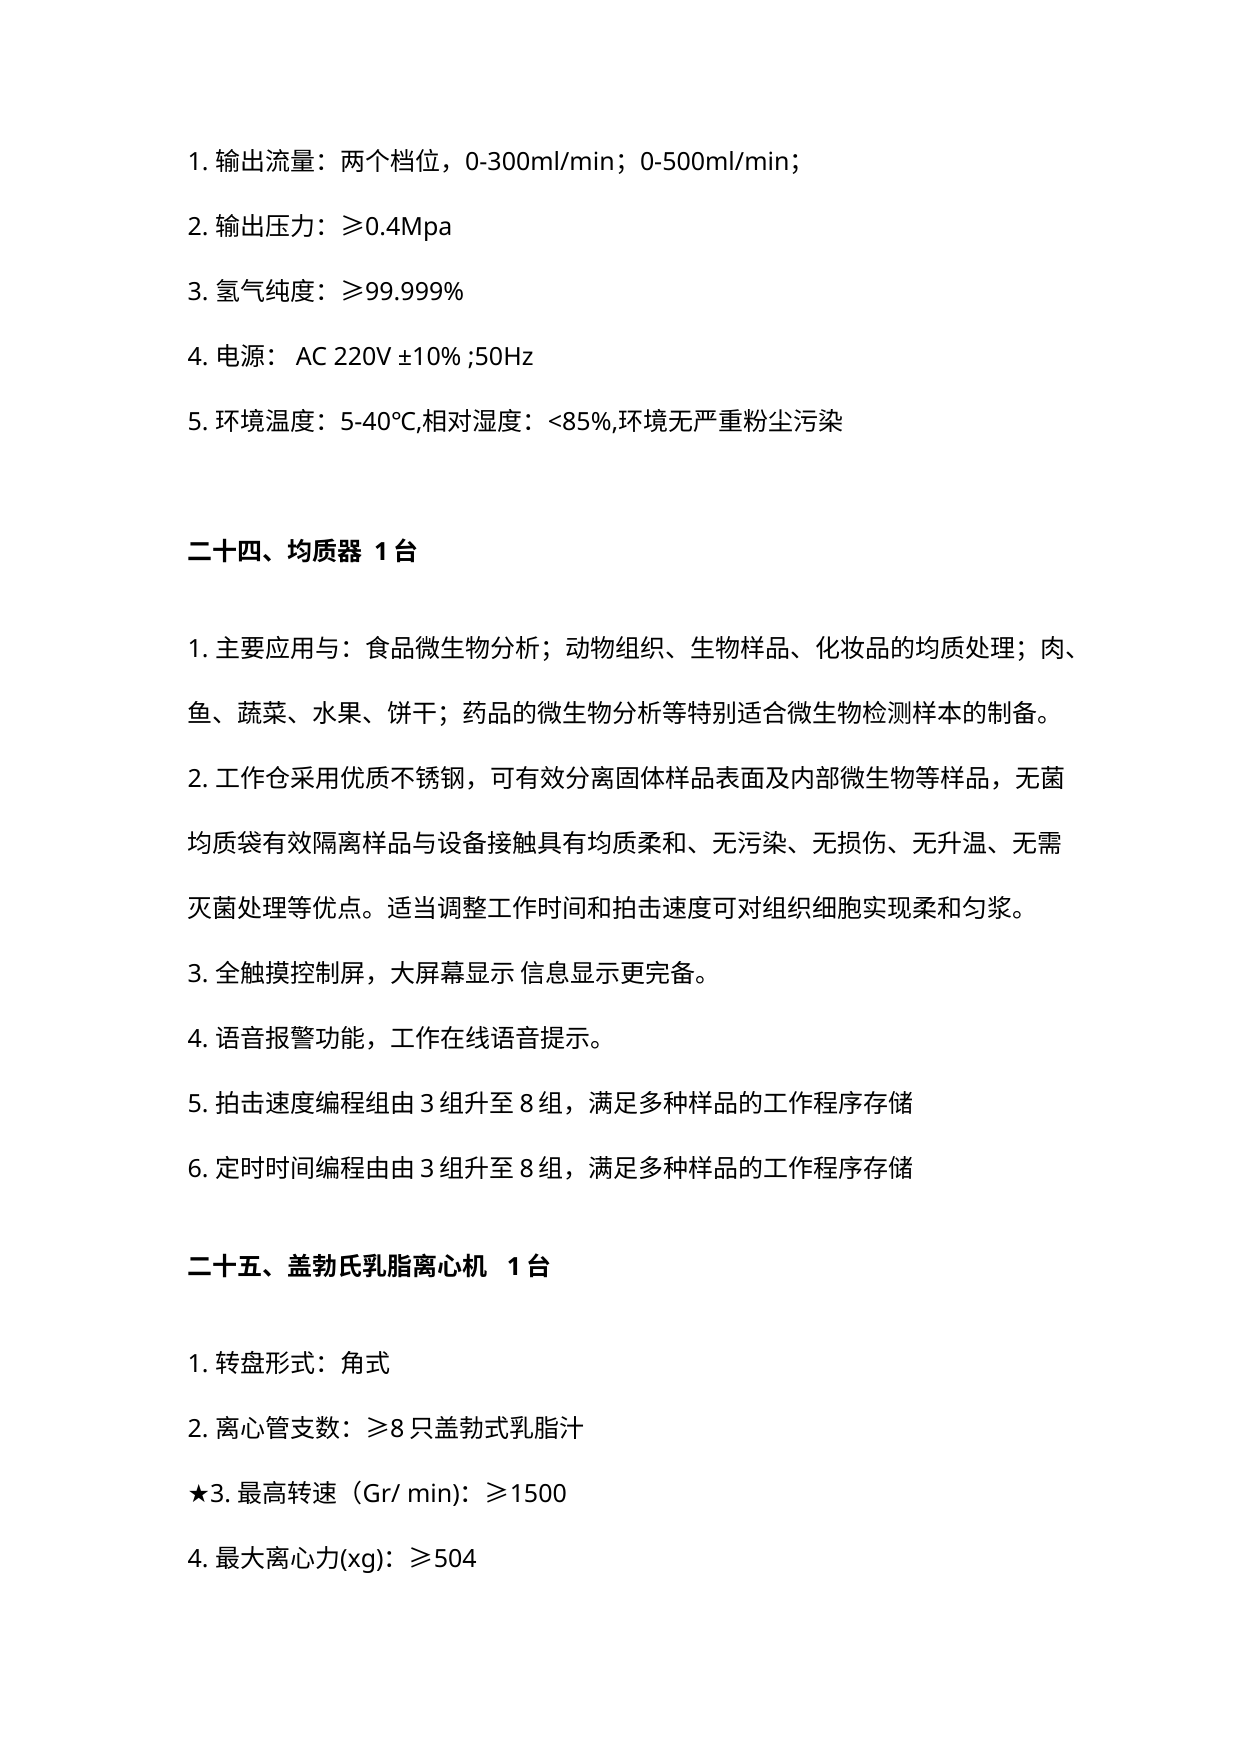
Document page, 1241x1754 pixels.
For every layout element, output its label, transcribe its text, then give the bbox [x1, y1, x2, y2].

text 6. 定时时间编程由由3组升至8组，满足多种样品的工作程序存储 [187, 1134, 1070, 1199]
text 2. 离心管支数：≥8只盖勃式乳脂汁 [187, 1394, 1070, 1459]
text 二十五、盖勃氏乳脂离心机 1台 [187, 1232, 1070, 1297]
text 4. 语音报警功能，工作在线语音提示。 [187, 1004, 1070, 1069]
text 二十四、均质器 1台 [187, 517, 1070, 582]
text 4. 最大离心力(xg)：≥504 [187, 1524, 1070, 1589]
text 5. 拍击速度编程组由3组升至8组，满足多种样品的工作程序存储 [187, 1069, 1070, 1134]
text 2. 工作仓采用优质不锈钢，可有效分离固体样品表面及内部微生物等样品，无菌均质袋有效隔离样品与设备接触具有均质柔和、无污染、无损伤、无升温、无需灭菌处理等优点。适当调整工作时间和拍击速度可对组织细胞实现柔和匀浆。 [187, 744, 1078, 939]
text 3. 全触摸控制屏，大屏幕显示 信息显示更完备。 [187, 939, 1070, 1004]
text 1. 输出流量：两个档位，0-300ml/min；0-500ml/min； 2. 输出压力：≥0.4Mpa 3. 氢气纯度：≥99.999% 4. 电源： AC 220V ±10% ;50Hz 5. 环境温度：5-40℃,相对湿度：<85%,环境无严重粉尘污染 [187, 127, 1070, 484]
text ★3. 最高转速（Gr/ min)：≥1500 [187, 1459, 1070, 1524]
text 1. 主要应用与：食品微生物分析；动物组织、生物样品、化妆品的均质处理；肉、鱼、蔬菜、水果、饼干；药品的微生物分析等特别适合微生物检测样本的制备。 [187, 614, 1078, 744]
text 1. 转盘形式：角式 [187, 1329, 1070, 1394]
